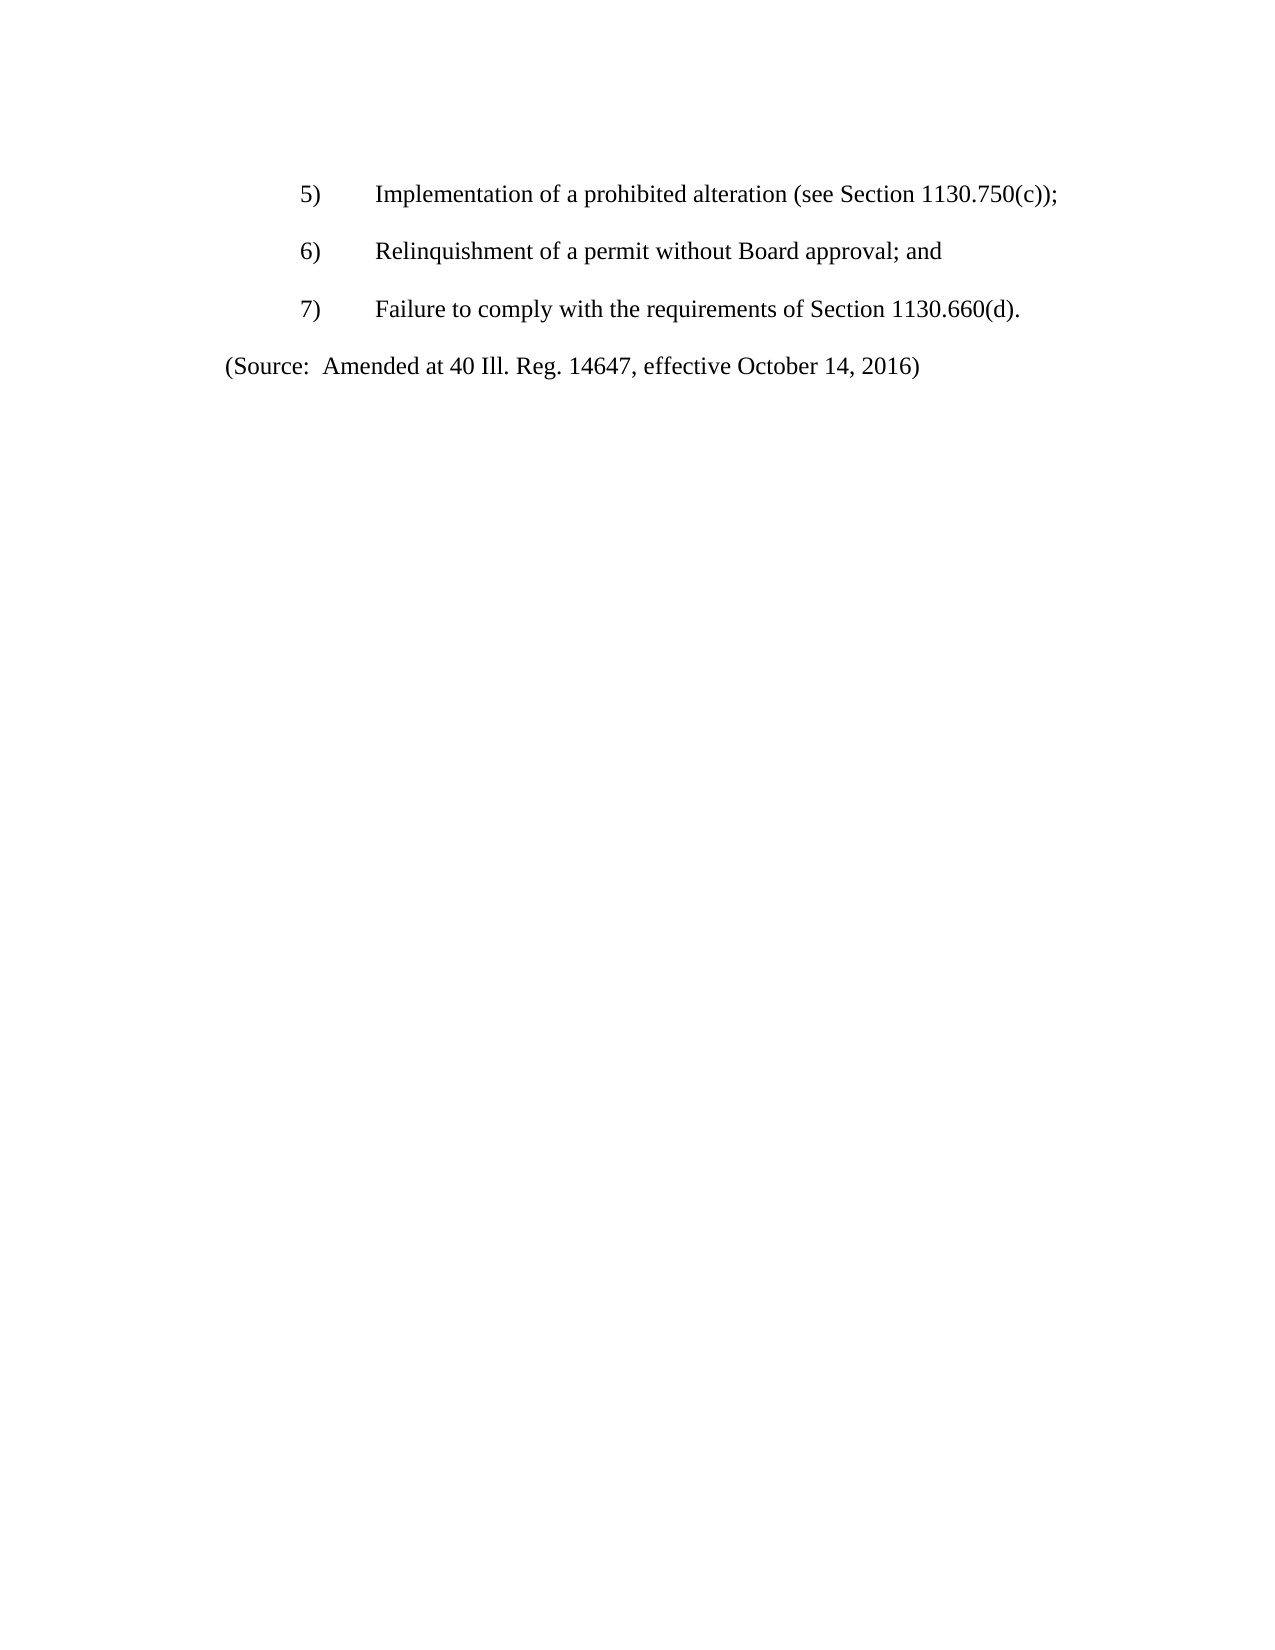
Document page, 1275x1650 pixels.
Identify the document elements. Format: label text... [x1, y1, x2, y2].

text (Source: Amended at 40 Ill. Reg. 14647, effective October 14, 2016) [225, 351, 1125, 380]
text 6) Relinquishment of a permit without Board approval; and [300, 236, 1125, 265]
text 5) Implementation of a prohibited alteration (see Section 1130.750(c)); [300, 179, 1125, 207]
text 7) Failure to comply with the requirements of Section 1130.660(d). [300, 294, 1125, 322]
